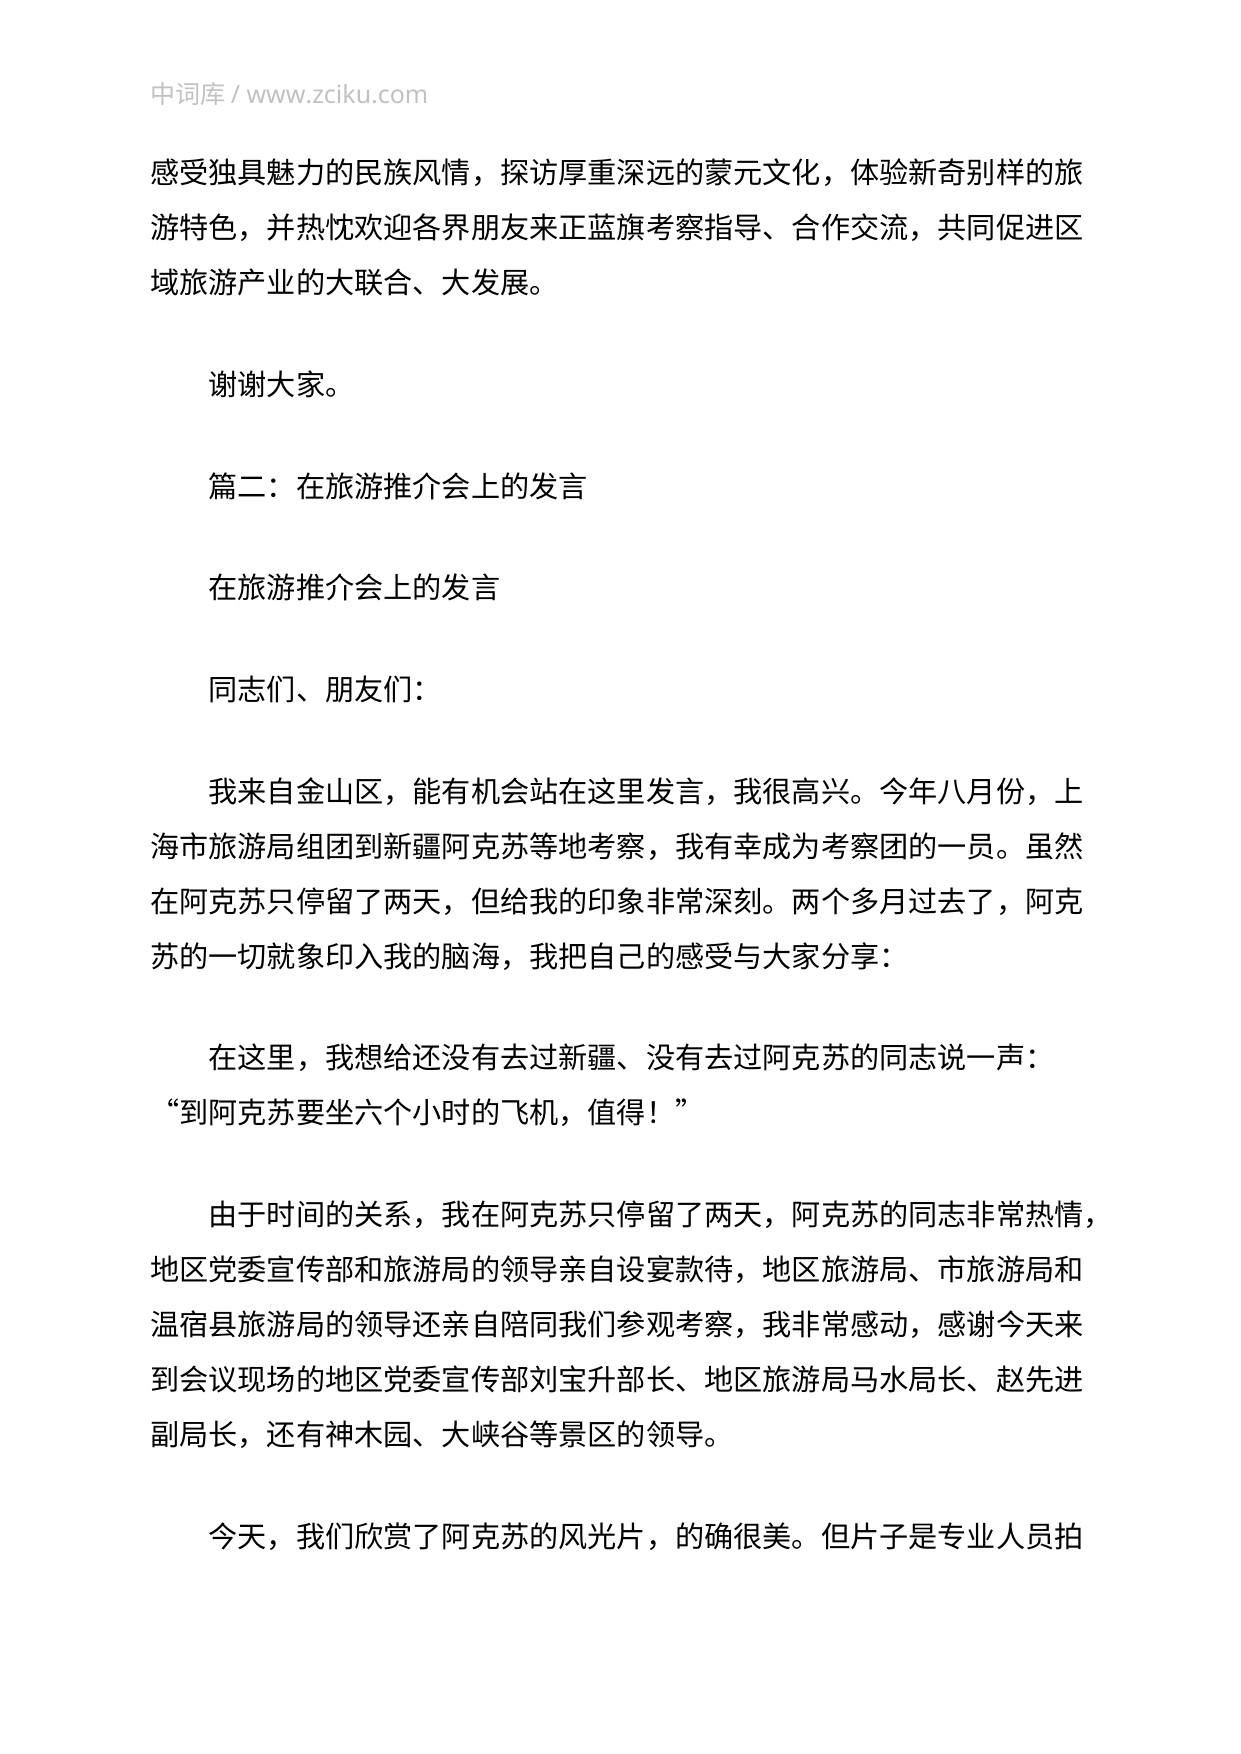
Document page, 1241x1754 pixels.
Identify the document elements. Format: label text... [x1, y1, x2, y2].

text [150, 1513, 1090, 1555]
text 篇二：在旅游推介会上的发言 [150, 463, 1090, 506]
text 由于时间的关系，我在阿克苏只停留了两天，阿克苏的同志非常热情，地区党委宣传部和旅游局的领导亲自设宴款待，地区旅游局、市旅游局和温宿县旅游局的领导还亲自陪同我们参观考察，我非常感动，感谢今天来到会议现场的地区党委宣传部刘宝升部长、地区旅游局马水局长、赵先进副局长，还有神木园、大峡谷等景区的领导。 [150, 1192, 1090, 1454]
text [150, 150, 1090, 302]
text 我来自金山区，能有机会站在这里发言，我很高兴。今年八月份，上海市旅游局组团到新疆阿克苏等地考察，我有幸成为考察团的一员。虽然在阿克苏只停留了两天，但给我的印象非常深刻。两个多月过去了，阿克苏的一切就象印入我的脑海，我把自己的感受与大家分享： [150, 769, 1090, 976]
text 谢谢大家。 [150, 362, 1090, 404]
text 在这里，我想给还没有去过新疆、没有去过阿克苏的同志说一声：“到阿克苏要坐六个小时的飞机，值得！” [150, 1035, 1090, 1132]
text 在旅游推介会上的发言 [150, 565, 1090, 607]
text 同志们、朋友们： [150, 667, 1090, 709]
